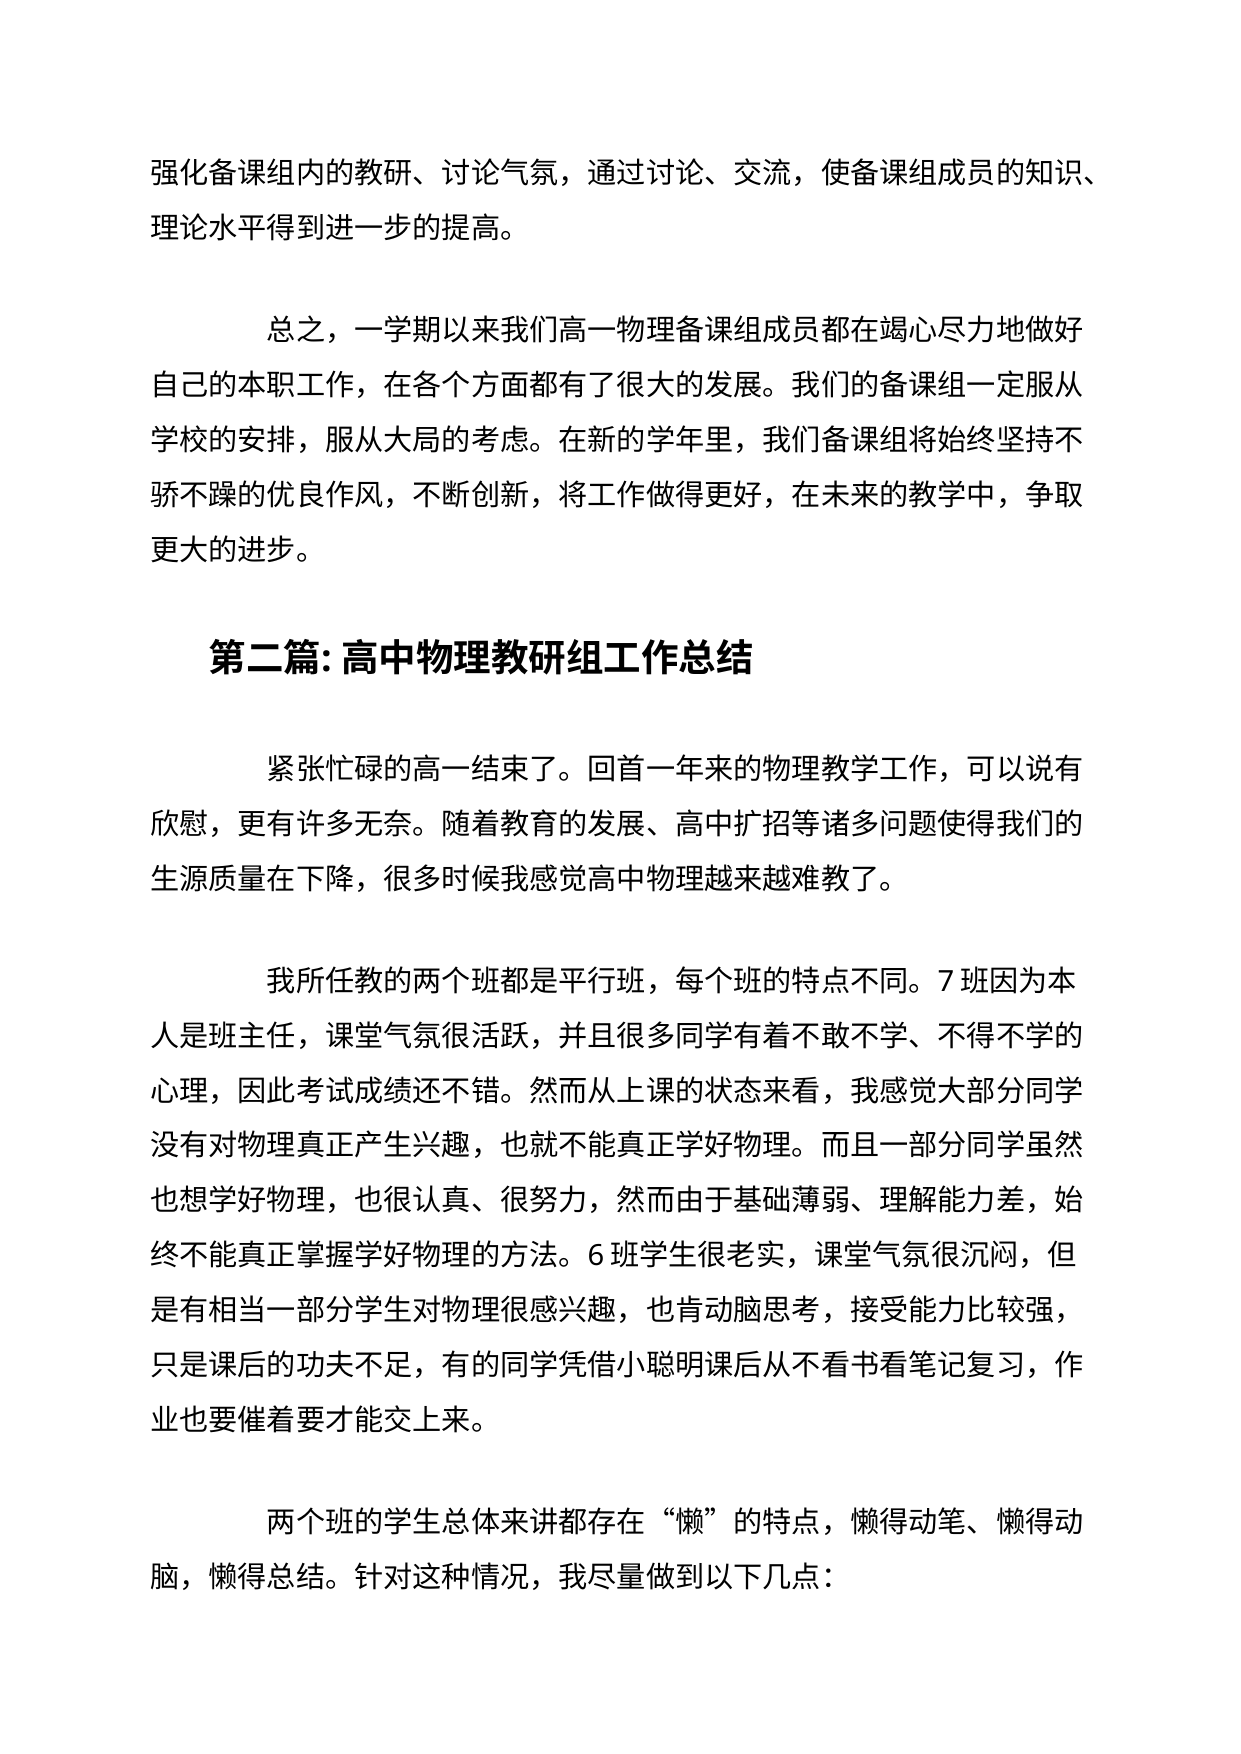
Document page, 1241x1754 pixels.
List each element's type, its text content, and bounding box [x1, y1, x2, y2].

text 两个班的学生总体来讲都存在“懒”的特点，懒得动笔、懒得动脑，懒得总结。针对这种情况，我尽量做到以下几点： [150, 1498, 1090, 1596]
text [150, 150, 1090, 247]
text 第二篇: 高中物理教研组工作总结 [150, 628, 1090, 682]
text 我所任教的两个班都是平行班，每个班的特点不同。7班因为本人是班主任，课堂气氛很活跃，并且很多同学有着不敢不学、不得不学的心理，因此考试成绩还不错。然而从上课的状态来看，我感觉大部分同学没有对物理真正产生兴趣，也就不能真正学好物理。而且一部分同学虽然也想学好物理，也很认真、很努力，然而由于基础薄弱、理解能力差，始终不能真正掌握学好物理的方法。6班学生很老实，课堂气氛很沉闷，但是有相当一部分学生对物理很感兴趣，也肯动脑思考，接受能力比较强，只是课后的功夫不足，有的同学凭借小聪明课后从不看书看笔记复习，作业也要催着要才能交上来。 [150, 957, 1090, 1439]
text 总之，一学期以来我们高一物理备课组成员都在竭心尽力地做好自己的本职工作，在各个方面都有了很大的发展。我们的备课组一定服从学校的安排，服从大局的考虑。在新的学年里，我们备课组将始终坚持不骄不躁的优良作风，不断创新，将工作做得更好，在未来的教学中，争取更大的进步。 [150, 307, 1090, 568]
text 紧张忙碌的高一结束了。回首一年来的物理教学工作，可以说有欣慰，更有许多无奈。随着教育的发展、高中扩招等诸多问题使得我们的生源质量在下降，很多时候我感觉高中物理越来越难教了。 [150, 746, 1090, 898]
